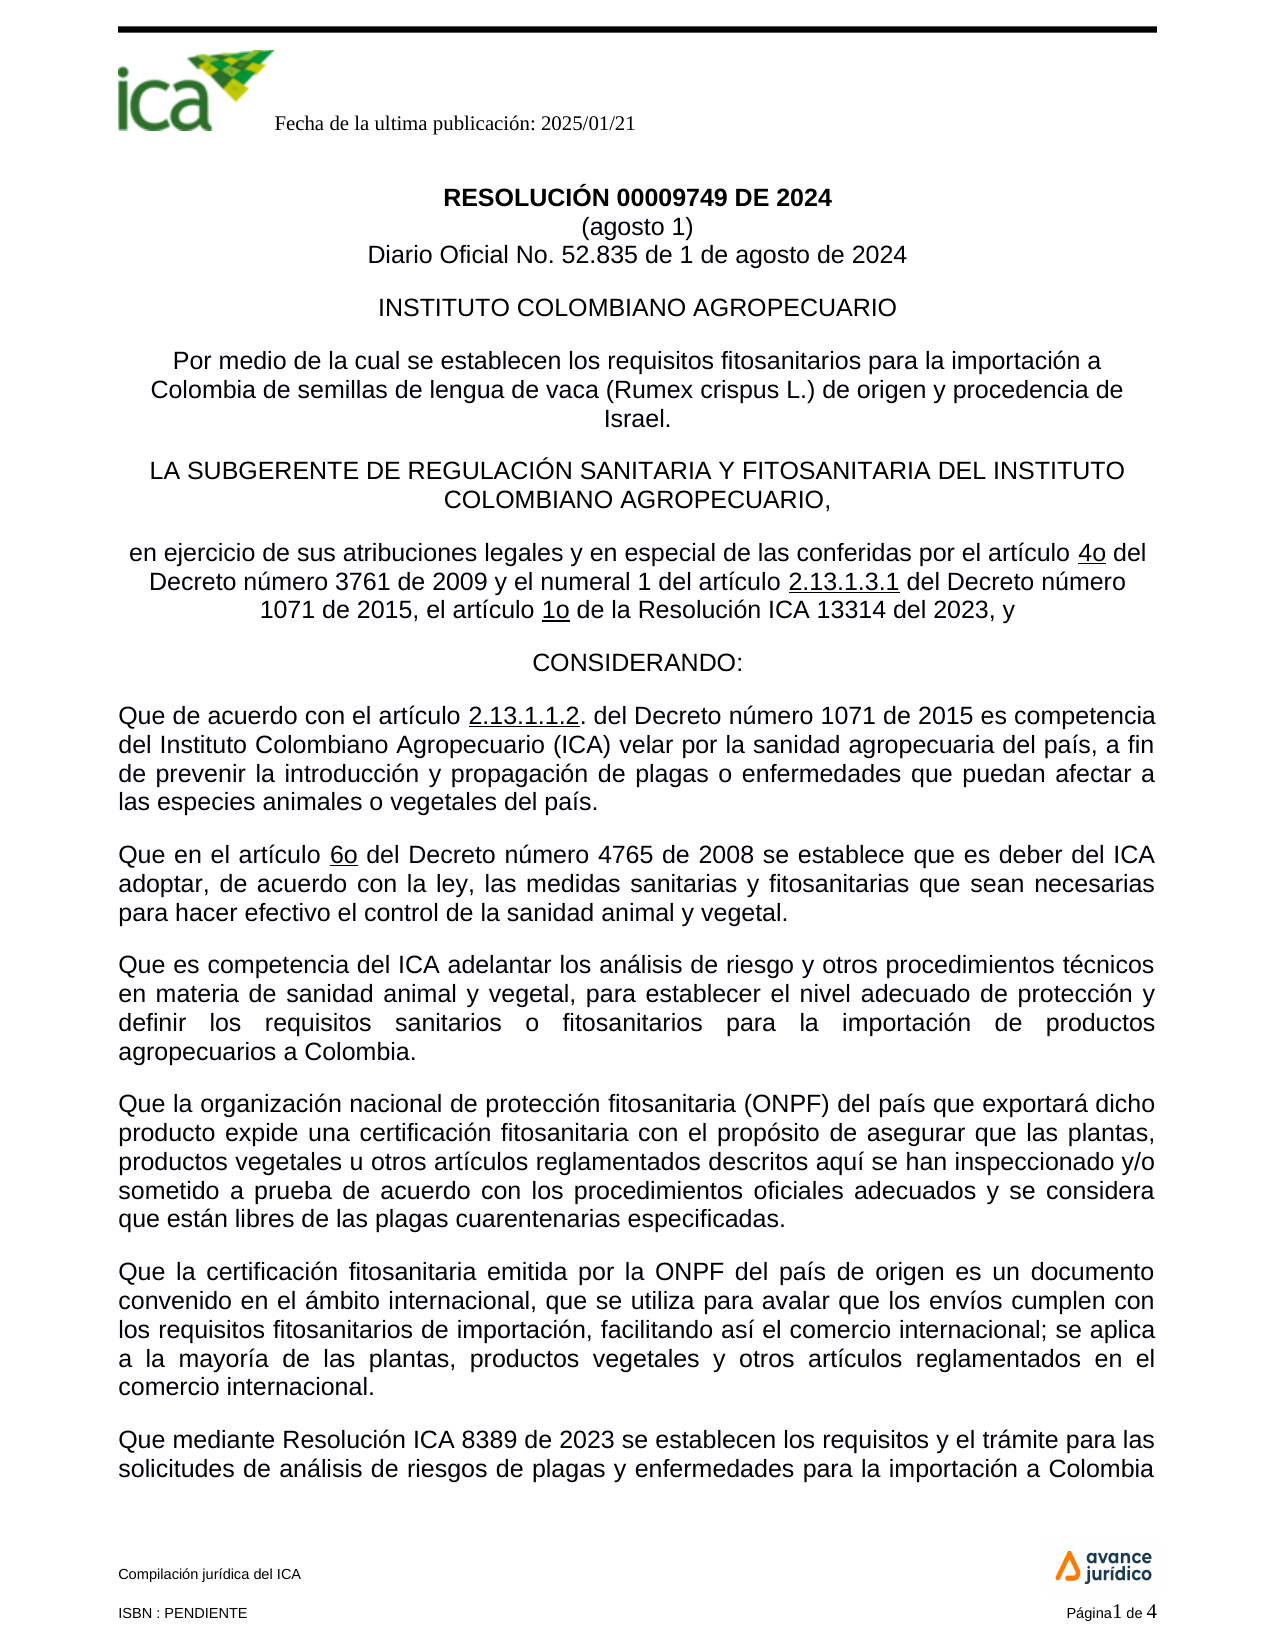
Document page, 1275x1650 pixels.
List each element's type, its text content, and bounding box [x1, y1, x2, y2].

text Diario Oficial No. 52.835 de 1 de agosto de 2024 [118, 240, 1157, 269]
text Que de acuerdo con el artículo 2.13.1.1.2. del Decreto número 1071 de 2015 es competencia del Instituto Colombiano Agropecuario (ICA) velar por la sanidad agropecuaria del país, a fin de prevenir la introducción y propagación de plagas o enfermedades que puedan afectar a las especies animales o vegetales del país. [118, 701, 1157, 816]
text Por medio de la cual se establecen los requisitos fitosanitarios para la importación a Colombia de semillas de lengua de vaca (Rumex crispus L.) de origen y procedencia de Israel. [118, 346, 1157, 432]
text (agosto 1) [118, 212, 1157, 240]
text INSTITUTO COLOMBIANO AGROPECUARIO [118, 293, 1157, 322]
text Que la certificación fitosanitaria emitida por la ONPF del país de origen es un documento convenido en el ámbito internacional, que se utiliza para avalar que los envíos cumplen con los requisitos fitosanitarios de importación, facilitando así el comercio internacional; se aplica a la mayoría de las plantas, productos vegetales y otros artículos reglamentados en el comercio internacional. [118, 1257, 1157, 1401]
text Que en el artículo 6o del Decreto número 4765 de 2008 se establece que es deber del ICA adoptar, de acuerdo con la ley, las medidas sanitarias y fitosanitarias que sean necesarias para hacer efectivo el control de la sanidad animal y vegetal. [118, 840, 1157, 926]
text CONSIDERANDO: [118, 648, 1157, 677]
text &&RESOLUCIÓN 00009749 DE 2024 [118, 183, 1157, 212]
text LA SUBGERENTE DE REGULACIÓN SANITARIA Y FITOSANITARIA DEL INSTITUTO COLOMBIANO AGROPECUARIO, [118, 456, 1157, 514]
text en ejercicio de sus atribuciones legales y en especial de las conferidas por el artículo 4o del Decreto número 3761 de 2009 y el numeral 1 del artículo 2.13.1.3.1 del Decreto número 1071 de 2015, el artículo 1o de la Resolución ICA 13314 del 2023, y [118, 538, 1157, 624]
text Que la organización nacional de protección fitosanitaria (ONPF) del país que exportará dicho producto expide una certificación fitosanitaria con el propósito de asegurar que las plantas, productos vegetales u otros artículos reglamentados descritos aquí se han inspeccionado y/o sometido a prueba de acuerdo con los procedimientos oficiales adecuados y se considera que están libres de las plagas cuarentenarias especificadas. [118, 1089, 1157, 1233]
text Que es competencia del ICA adelantar los análisis de riesgo y otros procedimientos técnicos en materia de sanidad animal y vegetal, para establecer el nivel adecuado de protección y definir los requisitos sanitarios o fitosanitarios para la importación de productos agropecuarios a Colombia. [118, 950, 1157, 1065]
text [118, 1425, 1157, 1483]
